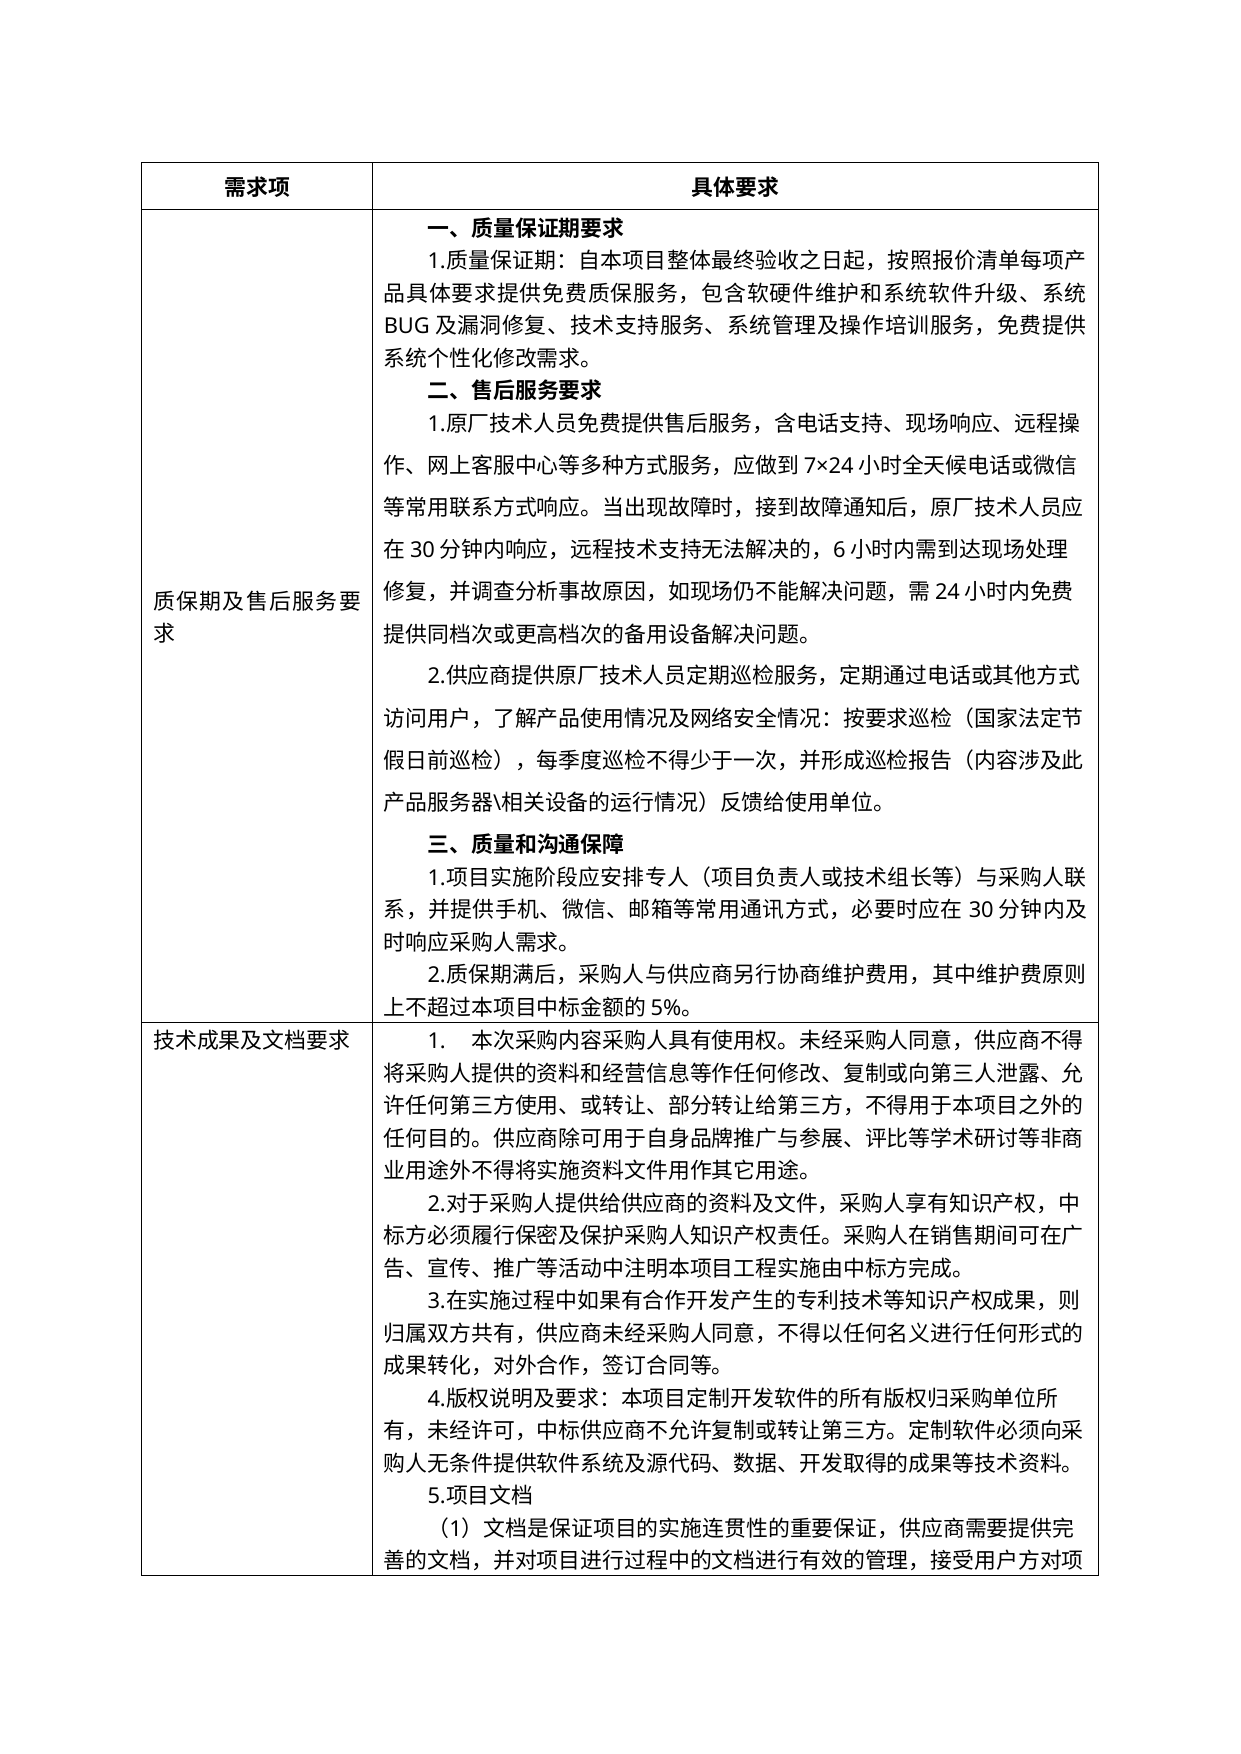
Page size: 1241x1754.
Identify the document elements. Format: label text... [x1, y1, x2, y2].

table_cell 技术成果及文档要求 [142, 1023, 372, 1575]
table_header 需求项 [142, 163, 372, 209]
table_header 具体要求 [373, 163, 1098, 209]
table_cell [373, 1023, 1098, 1575]
table_cell 一、质量保证期要求 1.质量保证期：自本项目整体最终验收之日起，按照报价清单每项产品具体要求提供免费质保服务，包含软硬件维护和系统软件升级、系统BUG及漏洞修复、技术支持服务、系统管理及操作培训服务，免费提供系统个性化修改需求。 二、售后服务要求 1.原厂技术人员免费提供售后服务，含电话支持、现场响应、远程操作、网上客服中心等多种方式服务，应做到7×24小时全天候电话或微信等常用联系方式响应。当出现故障时，接到故障通知后，原厂技术人员应在30分钟内响应，远程技术支持无法解决的，6小时内需到达现场处理修复，并调查分析事故原因，如现场仍不能解决问题，需24小时内免费提供同档次或更高档次的备用设备解决问题。 2.供应商提供原厂技术人员定期巡检服务，定期通过电话或其他方式访问用户，了解产品使用情况及网络安全情况：按要求巡检（国家法定节假日前巡检），每季度巡检不得少于一次，并形成巡检报告（内容涉及此产品服务器\相关设备的运行情况）反馈给使用单位。 三、质量和沟通保障 1.项目实施阶段应安排专人（项目负责人或技术组长等）与采购人联系，并提供手机、微信、邮箱等常用通讯方式，必要时应在30分钟内及时响应采购人需求。 2.质保期满后，采购人与供应商另行协商维护费用，其中维护费原则上不超过本项目中标金额的5%。 [373, 210, 1098, 1022]
table_cell 质保期及售后服务要求 [142, 210, 372, 1022]
